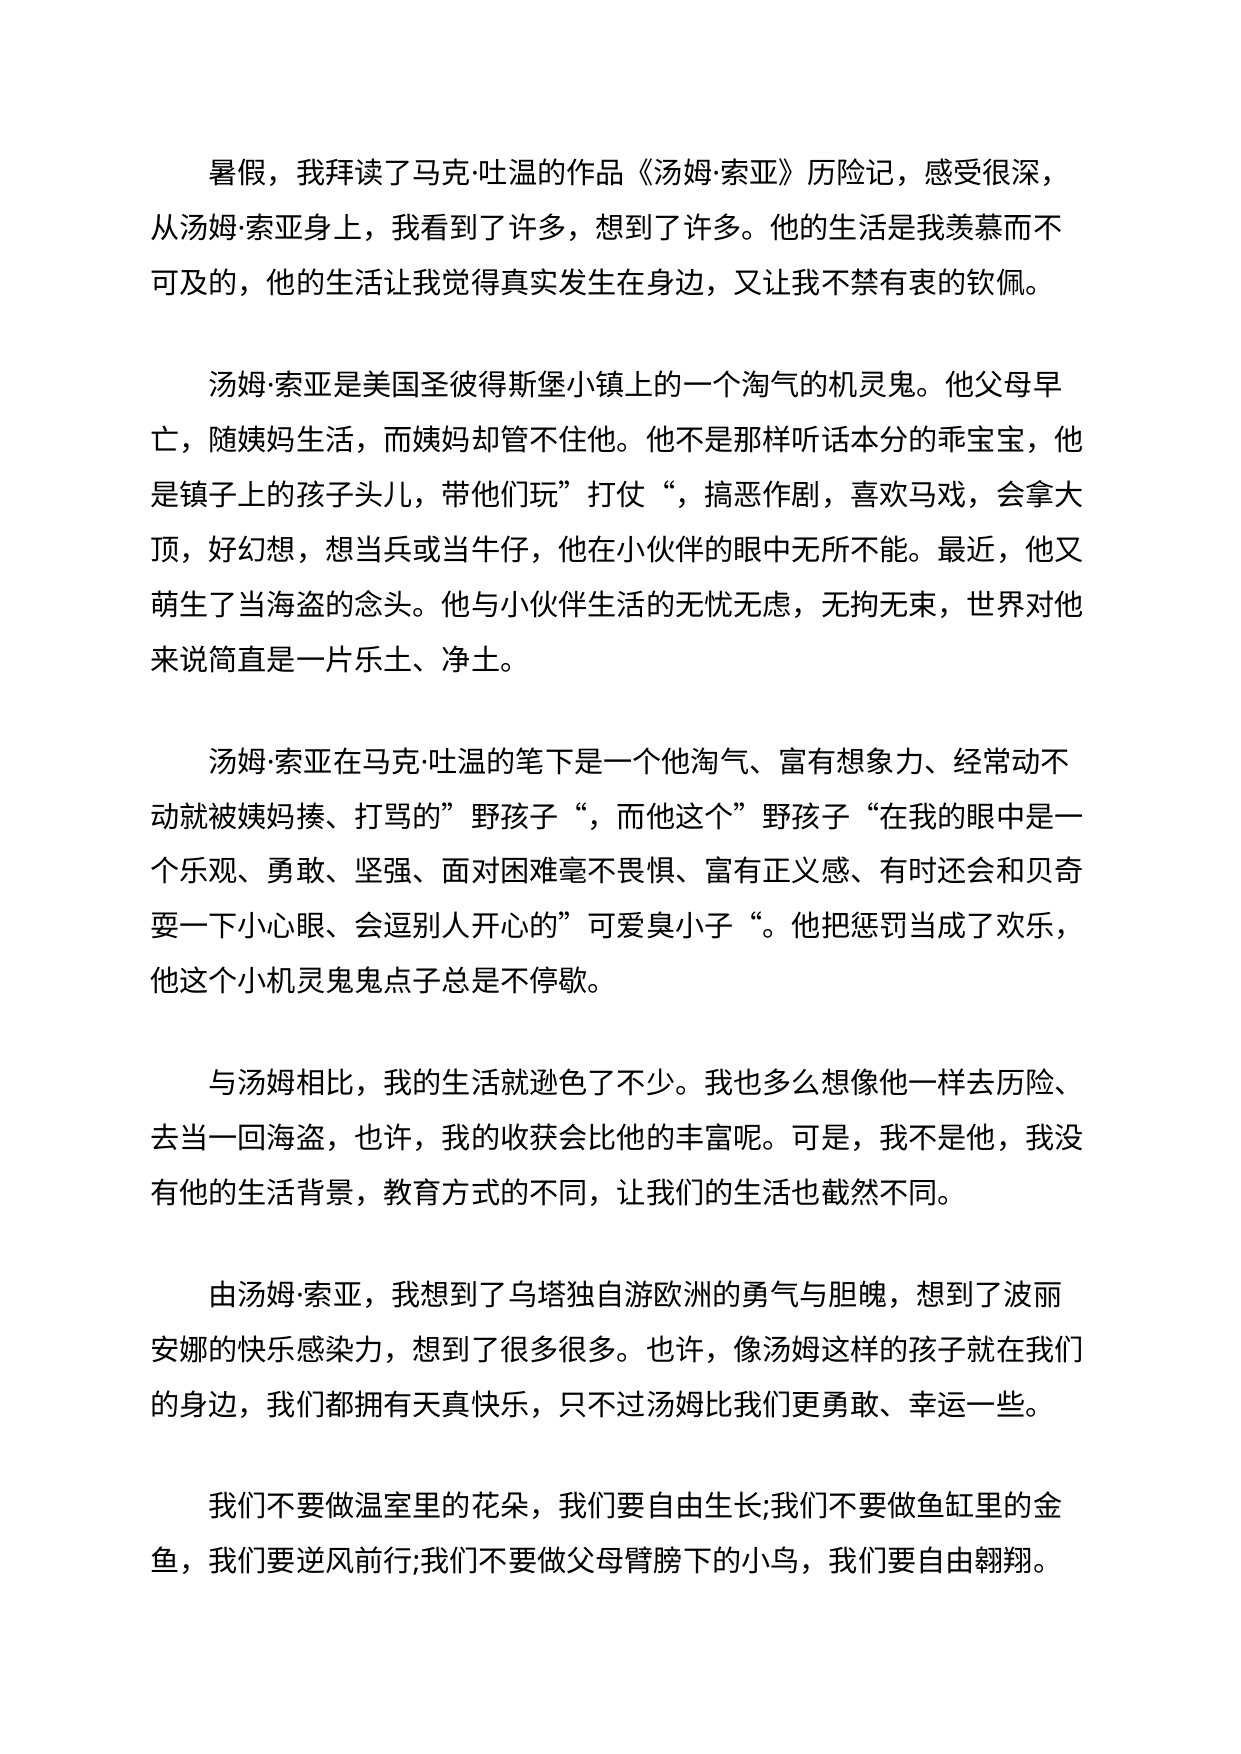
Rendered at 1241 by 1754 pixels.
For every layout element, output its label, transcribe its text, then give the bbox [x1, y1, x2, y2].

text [150, 1483, 1090, 1580]
text 暑假，我拜读了马克·吐温的作品《汤姆·索亚》历险记，感受很深，从汤姆·索亚身上，我看到了许多，想到了许多。他的生活是我羡慕而不可及的，他的生活让我觉得真实发生在身边，又让我不禁有衷的钦佩。 [150, 150, 1090, 302]
text 汤姆·索亚是美国圣彼得斯堡小镇上的一个淘气的机灵鬼。他父母早亡，随姨妈生活，而姨妈却管不住他。他不是那样听话本分的乖宝宝，他是镇子上的孩子头儿，带他们玩”打仗“，搞恶作剧，喜欢马戏，会拿大顶，好幻想，想当兵或当牛仔，他在小伙伴的眼中无所不能。最近，他又萌生了当海盗的念头。他与小伙伴生活的无忧无虑，无拘无束，世界对他来说简直是一片乐土、净土。 [150, 362, 1090, 679]
text 由汤姆·索亚，我想到了乌塔独自游欧洲的勇气与胆魄，想到了波丽安娜的快乐感染力，想到了很多很多。也许，像汤姆这样的孩子就在我们的身边，我们都拥有天真快乐，只不过汤姆比我们更勇敢、幸运一些。 [150, 1271, 1090, 1423]
text 汤姆·索亚在马克·吐温的笔下是一个他淘气、富有想象力、经常动不动就被姨妈揍、打骂的”野孩子“，而他这个”野孩子“在我的眼中是一个乐观、勇敢、坚强、面对困难毫不畏惧、富有正义感、有时还会和贝奇耍一下小心眼、会逗别人开心的”可爱臭小子“。他把惩罚当成了欢乐，他这个小机灵鬼鬼点子总是不停歇。 [150, 738, 1090, 1000]
text 与汤姆相比，我的生活就逊色了不少。我也多么想像他一样去历险、去当一回海盗，也许，我的收获会比他的丰富呢。可是，我不是他，我没有他的生活背景，教育方式的不同，让我们的生活也截然不同。 [150, 1059, 1090, 1212]
